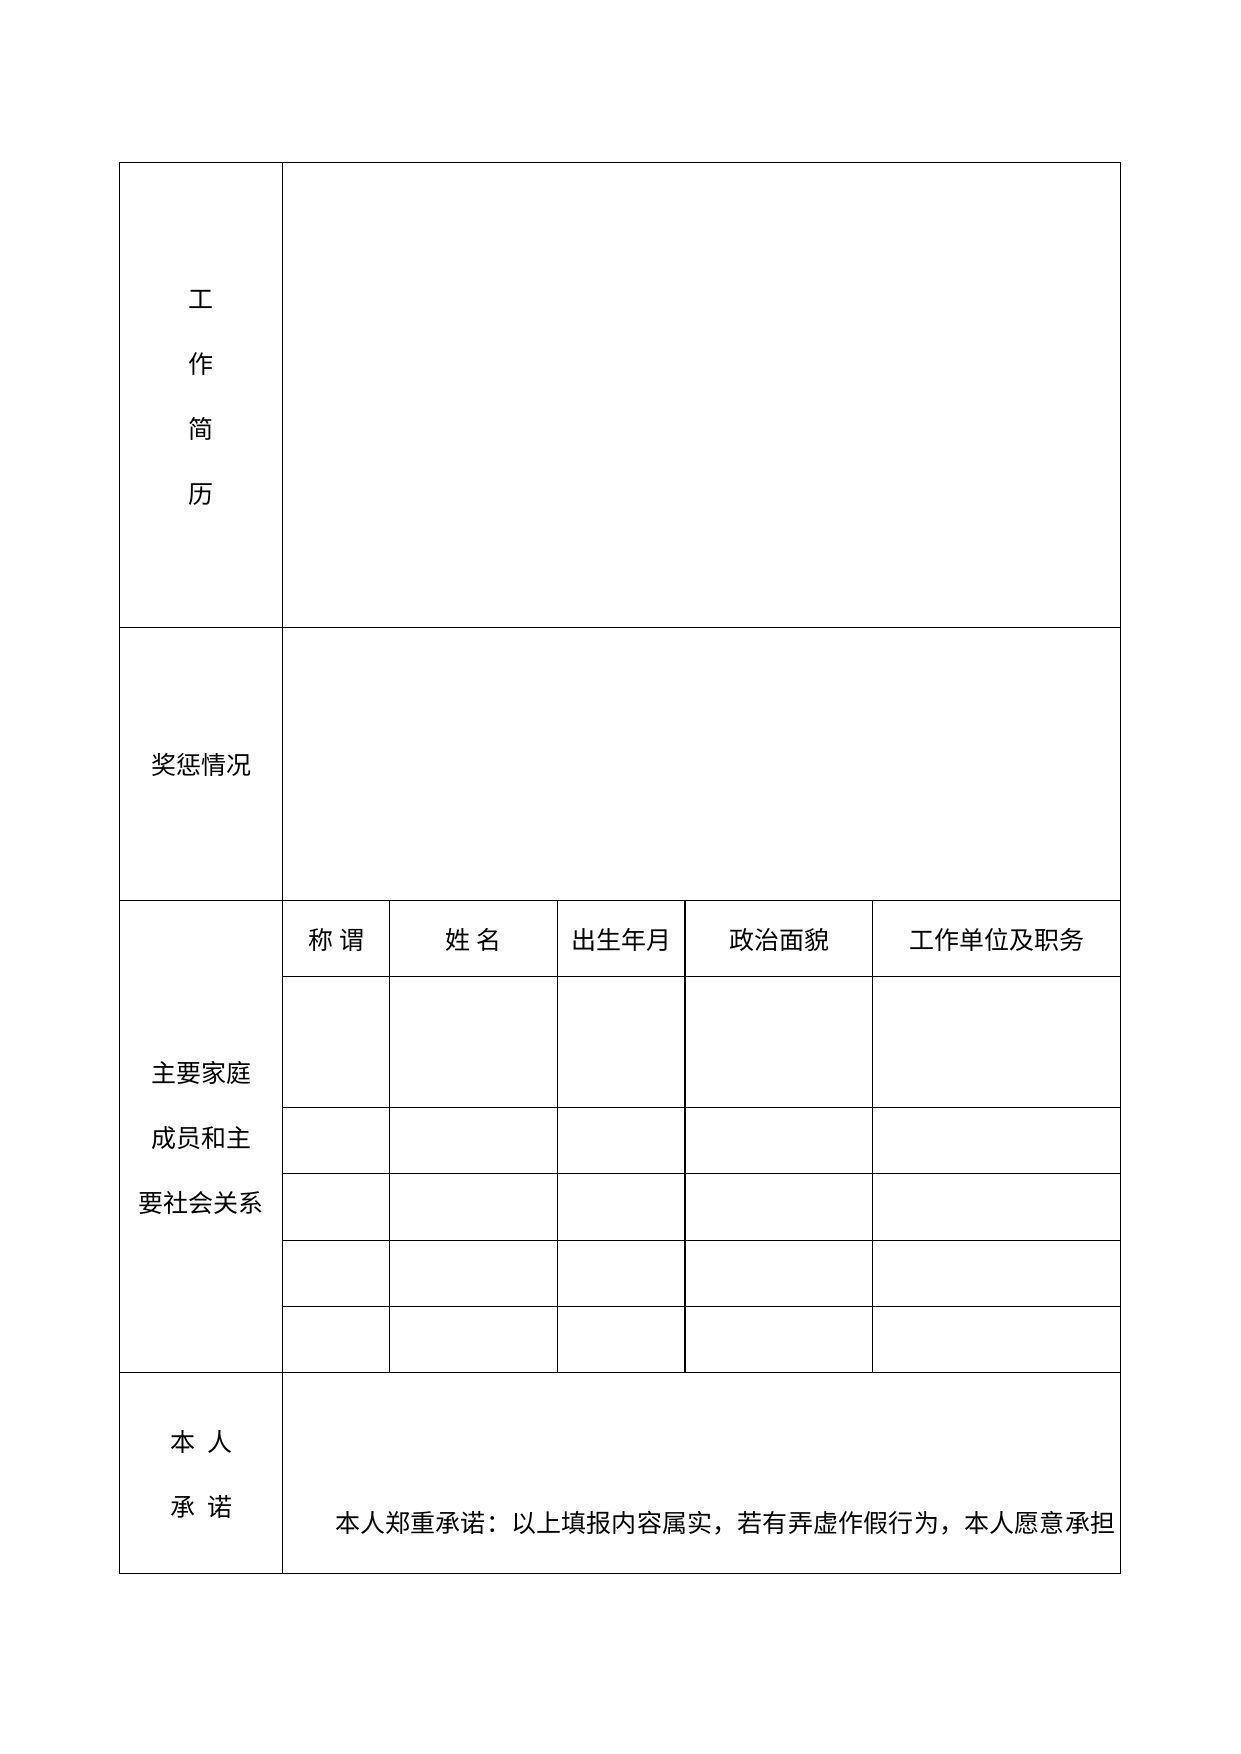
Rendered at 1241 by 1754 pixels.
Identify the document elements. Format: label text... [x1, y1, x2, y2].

table_cell [390, 977, 557, 1107]
table_cell [686, 1174, 872, 1239]
table_cell 姓 名 [390, 901, 557, 976]
table_cell [686, 1108, 872, 1173]
table_cell [686, 977, 872, 1107]
table_cell [283, 1307, 389, 1372]
table_cell [283, 163, 1120, 627]
table_cell 本 人 承 诺 [120, 1373, 282, 1573]
table_cell [558, 1174, 684, 1239]
table_cell 奖惩情况 [120, 628, 282, 900]
table_cell [283, 1174, 389, 1239]
table_cell [558, 977, 684, 1107]
table_cell [390, 1174, 557, 1239]
table_cell [390, 1108, 557, 1173]
table_cell [558, 1307, 684, 1372]
table_cell [283, 628, 1120, 900]
table_cell 工作单位及职务 [873, 901, 1120, 976]
table_cell [873, 1241, 1120, 1306]
table_cell [873, 1307, 1120, 1372]
table_cell [283, 1241, 389, 1306]
table_cell 称 谓 [283, 901, 389, 976]
table_cell 政治面貌 [686, 901, 872, 976]
table_cell [873, 1108, 1120, 1173]
table_cell [390, 1307, 557, 1372]
table_cell 主要家庭 成员和主 要社会关系 [120, 901, 282, 1372]
table_cell [390, 1241, 557, 1306]
table_cell [686, 1307, 872, 1372]
table_cell 工 作 简 历 [120, 163, 282, 627]
table_cell [873, 977, 1120, 1107]
table_cell [283, 977, 389, 1107]
table_cell [283, 1108, 389, 1173]
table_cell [283, 1373, 1120, 1573]
table_cell [558, 1108, 684, 1173]
table_cell 出生年月 [558, 901, 684, 976]
table_cell [873, 1174, 1120, 1239]
table_cell [686, 1241, 872, 1306]
table_cell [558, 1241, 684, 1306]
